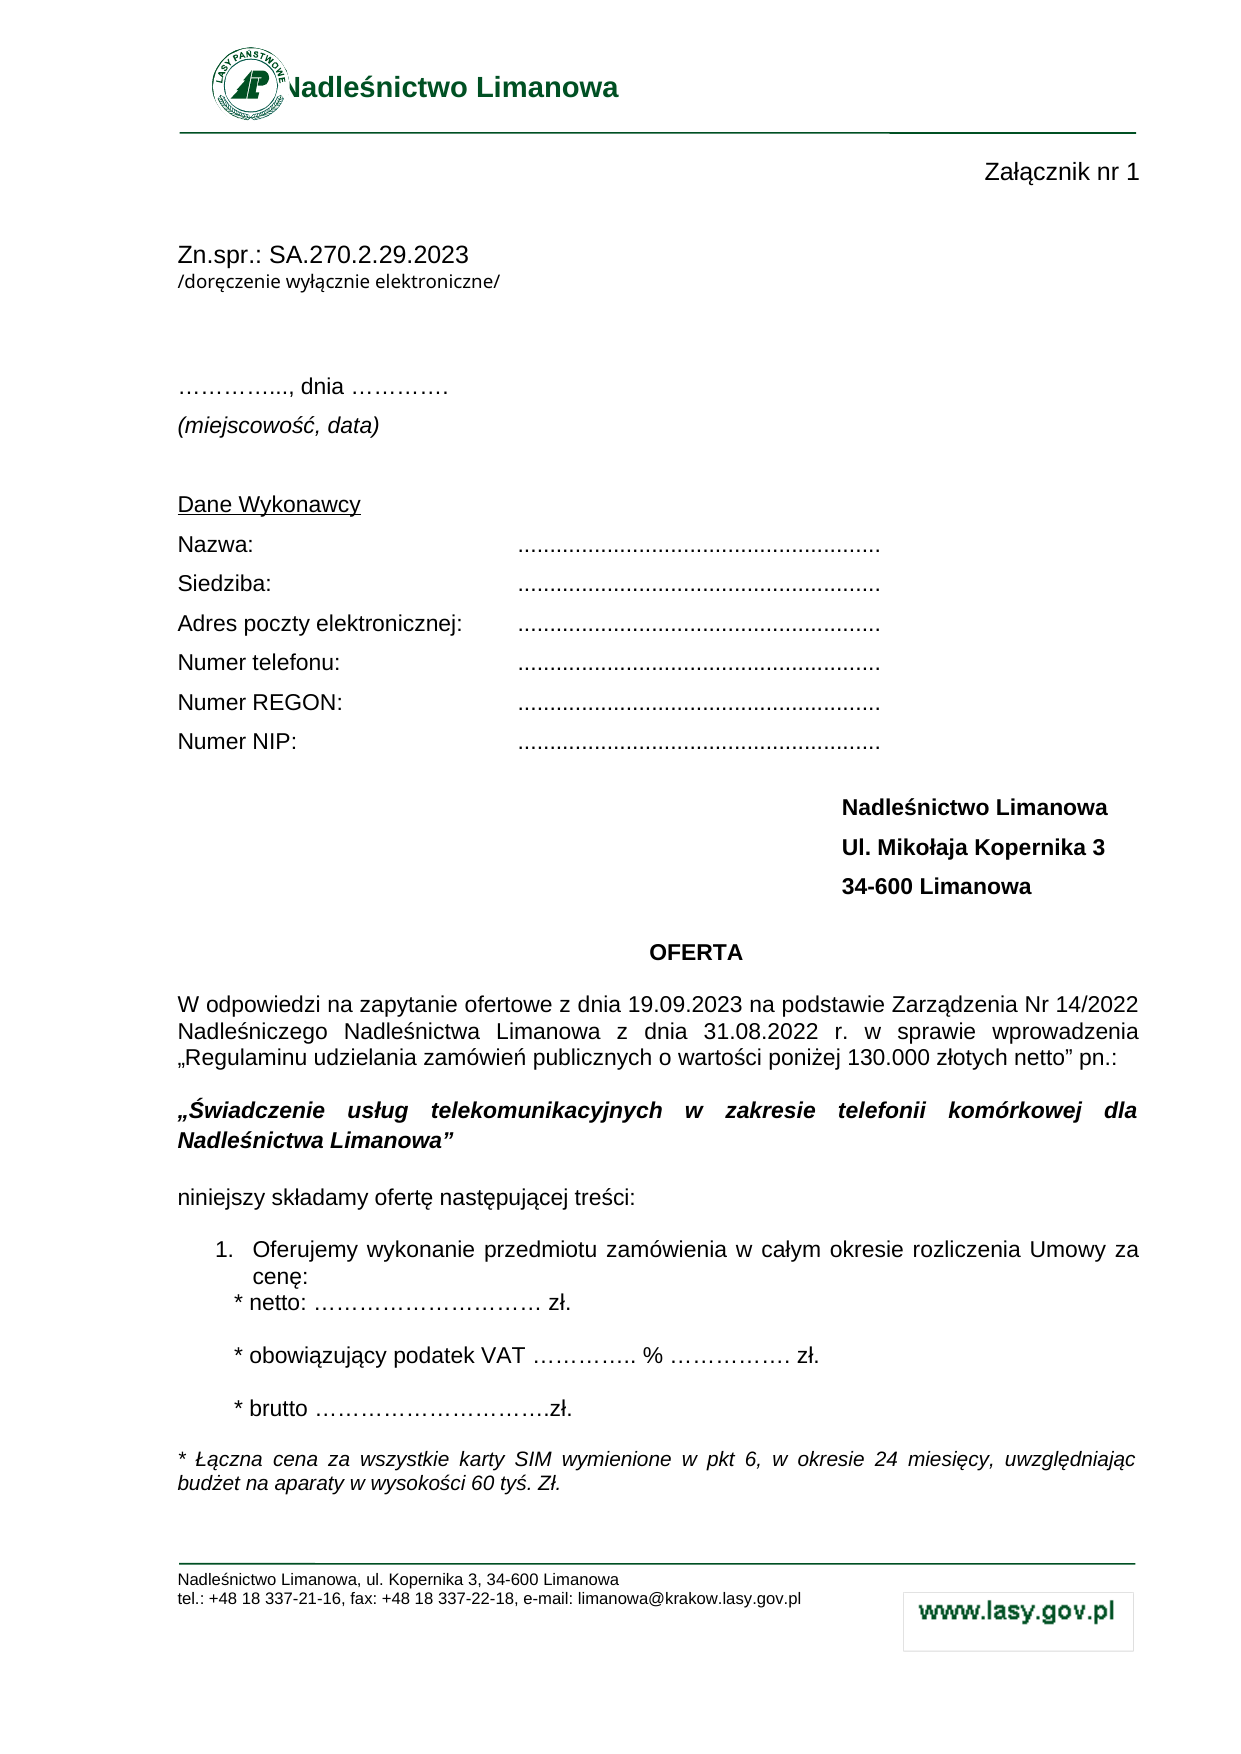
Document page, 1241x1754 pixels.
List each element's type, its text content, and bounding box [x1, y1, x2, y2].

list Oferujemy wykonanie przedmiotu zamówienia w całym okresie rozliczenia Umowy za cenę: [215, 1236, 1140, 1289]
text Numer NIP: ................................................ [177, 728, 1140, 754]
text niniejszy składamy ofertę następującej treści: [177, 1184, 1140, 1210]
text Nazwa: ................................................ [177, 531, 1140, 557]
text Nadleśnictwo Limanowa [842, 794, 1140, 820]
text * brutto ………………………….zł. [215, 1394, 1140, 1421]
text Zn.spr.: SA.270.2.29.2023 /doręczenie wyłącznie elektroniczne/ [177, 240, 1140, 294]
text Ul. Mikołaja Kopernika 3 [842, 833, 1140, 860]
text Adres poczty elektronicznej: ................................................ [177, 610, 1140, 636]
text …………..., dnia …………. [177, 373, 1140, 399]
text W odpowiedzi na zapytanie ofertowe z dnia 19.09.2023 na podstawie Zarządzenia Nr 14/2022 Nadleśniczego Nadleśnictwa Limanowa z dnia 31.08.2022 r. w sprawie wprowadzenia „Regulaminu udzielania zamówień publicznych o wartości poniżej 130.000 złotych netto” pn.: [177, 991, 1140, 1071]
text Numer telefonu: ................................................ [177, 649, 1140, 676]
text Numer REGON: ................................................ [177, 689, 1140, 715]
text * netto: ………………………… zł. [215, 1289, 1140, 1315]
text OFERTA [252, 939, 1140, 965]
text Dane Wykonawcy [177, 491, 1140, 518]
picture [902, 1591, 1137, 1653]
text Siedziba: ................................................ [177, 570, 1140, 597]
text * Łączna cena za wszystkie karty SIM wymienione w pkt 6, w okresie 24 miesięcy, uwzględniając budżet na aparaty w wysokości 60 tyś. Zł. [177, 1447, 1140, 1495]
text „Świadczenie usług telekomunikacyjnych w zakresie telefonii komórkowej dla Nadleśnictwa Limanowa” [177, 1097, 1140, 1153]
text 34-600 Limanowa [842, 873, 1140, 899]
text (miejscowość, data) [177, 412, 1140, 439]
text Załącznik nr 1 [177, 157, 1140, 186]
text * obowiązujący podatek VAT ………….. % ……………. zł. [215, 1342, 1140, 1368]
